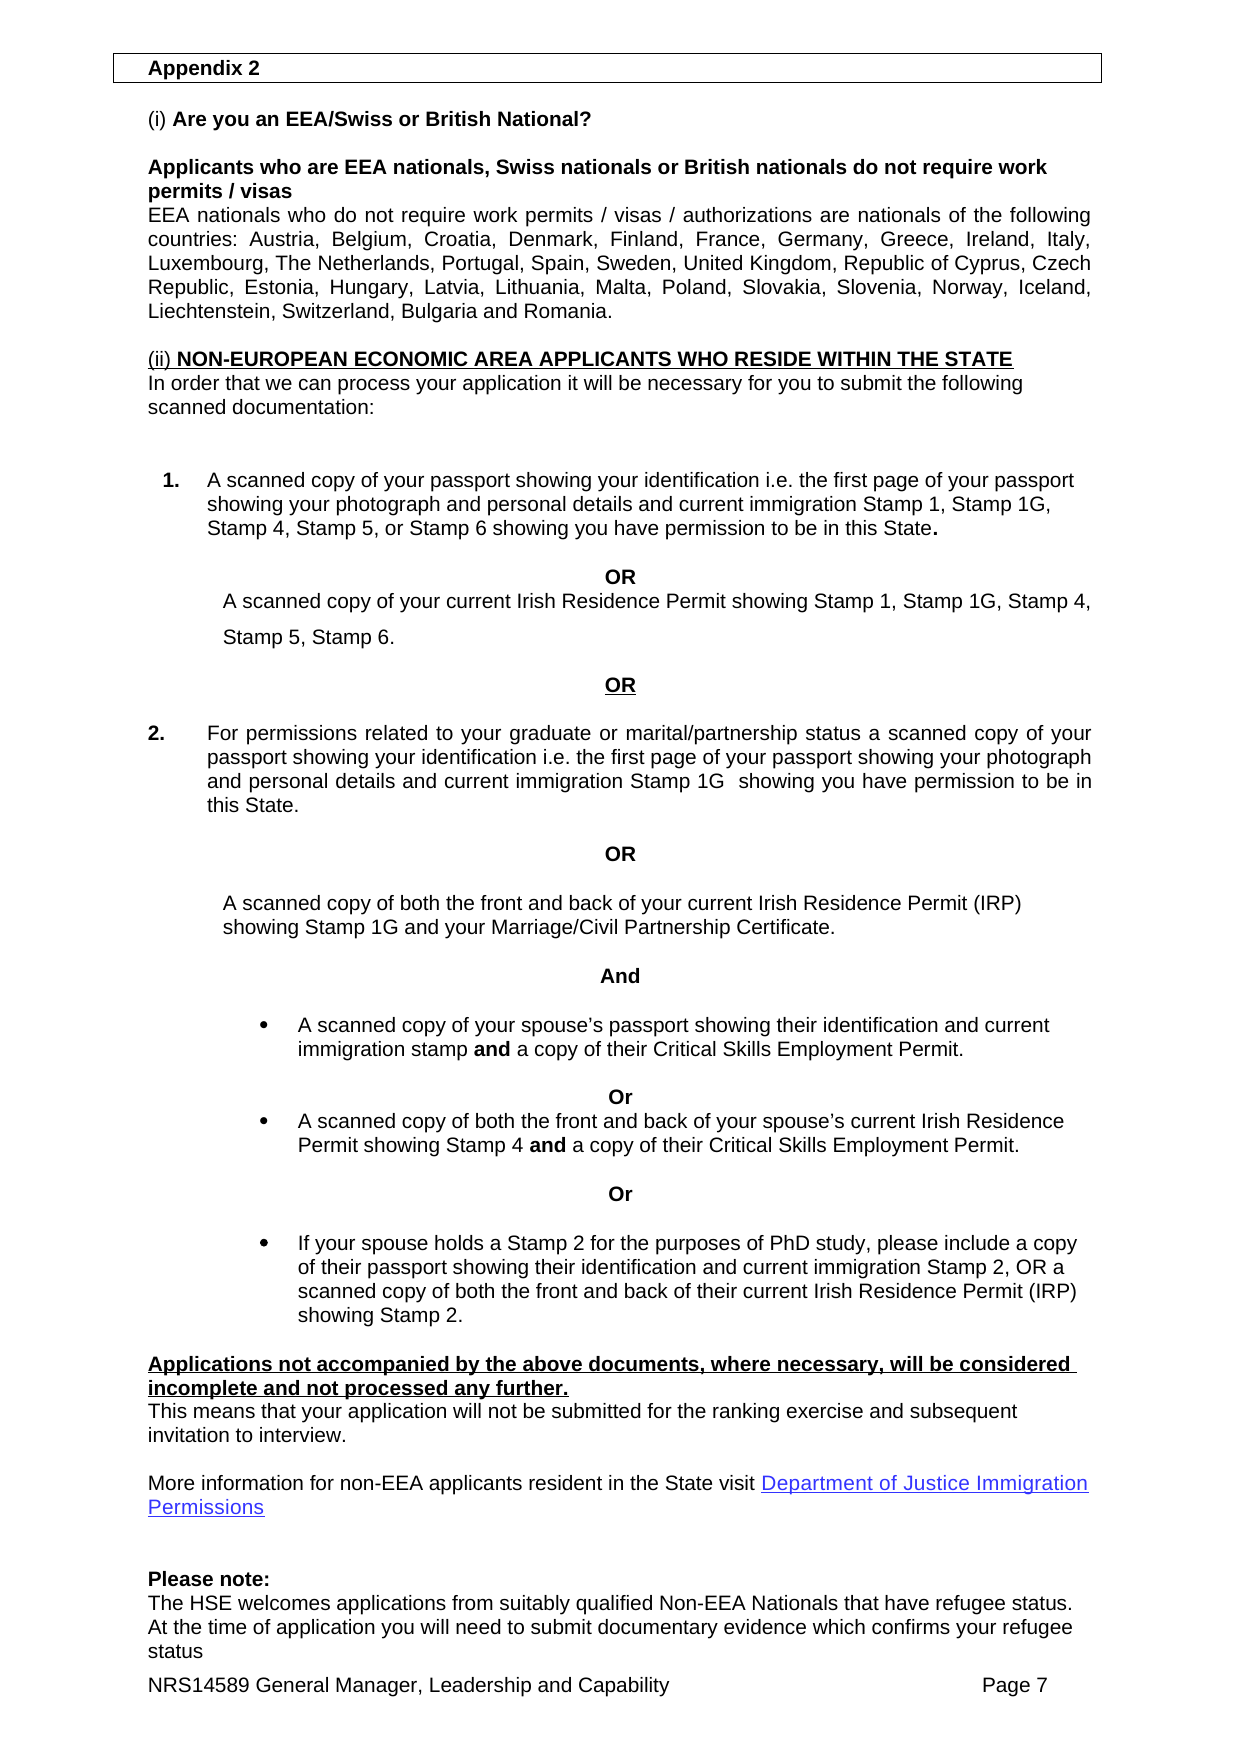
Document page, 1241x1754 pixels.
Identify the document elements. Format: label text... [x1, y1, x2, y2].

text OR [148, 673, 1092, 697]
list A scanned copy of your passport showing your identification i.e. the first page of your passport showing your photograph and personal details and current immigration Stamp 1, Stamp 1G, Stamp 4, Stamp 5, or Stamp 6 showing you have permission to be in this State. [162, 468, 1092, 539]
text Appendix 2 [114, 54, 1101, 82]
text The HSE welcomes applications from suitably qualified Non-EEA Nationals that have refugee status. At the time of application you will need to submit documentary evidence which confirms your refugee status [148, 1591, 1092, 1663]
list A scanned copy of your spouse’s passport showing their identification and current immigration stamp and a copy of their Critical Skills Employment Permit. [260, 1012, 1092, 1061]
text More information for non-EEA applicants resident in the State visit Department of Justice Immigration Permissions [148, 1471, 1092, 1519]
text (ii) NON-EUROPEAN ECONOMIC AREA APPLICANTS WHO RESIDE WITHIN THE STATE [148, 347, 1092, 371]
text EEA nationals who do not require work permits / visas / authorizations are nationals of the following countries: Austria, Belgium, Croatia, Denmark, Finland, France, Germany, Greece, Ireland, Italy, Luxembourg, The Netherlands, Portugal, Spain, Sweden, United Kingdom, Republic of Cyprus, Czech Republic, Estonia, Hungary, Latvia, Lithuania, Malta, Poland, Slovakia, Slovenia, Norway, Iceland, Liechtenstein, Switzerland, Bulgaria and Romania. [148, 203, 1092, 323]
text In order that we can process your application it will be necessary for you to submit the following scanned documentation: [148, 371, 1092, 419]
text This means that your application will not be submitted for the ranking exercise and subsequent invitation to interview. [148, 1399, 1092, 1447]
text Or [148, 1181, 1092, 1205]
list For permissions related to your graduate or marital/partnership status a scanned copy of your passport showing your identification i.e. the first page of your passport showing your photograph and personal details and current immigration Stamp 1G showing you have permission to be in this State. [148, 721, 1092, 817]
text OR [148, 842, 1092, 866]
list A scanned copy of both the front and back of your current Irish Residence Permit (IRP) showing Stamp 1G and your Marriage/Civil Partnership Certificate. [223, 891, 1092, 938]
list Or [148, 1084, 1092, 1108]
text And [148, 963, 1092, 987]
text Applicants who are EEA nationals, Swiss nationals or British nationals do not require work permits / visas [148, 155, 1092, 203]
text A scanned copy of your current Irish Residence Permit showing Stamp 1, Stamp 1G, Stamp 4, Stamp 5, Stamp 6. [223, 588, 1092, 648]
text (i) Are you an EEA/Swiss or British National? [148, 107, 1092, 131]
text Applications not accompanied by the above documents, where necessary, will be considered incomplete and not processed any further. [148, 1351, 1092, 1399]
text Please note: [148, 1567, 1092, 1591]
list If your spouse holds a Stamp 2 for the purposes of PhD study, please include a copy of their passport showing their identification and current immigration Stamp 2, OR a scanned copy of both the front and back of their current Irish Residence Permit (IRP) showing Stamp 2. [260, 1230, 1092, 1326]
list A scanned copy of both the front and back of your spouse’s current Irish Residence Permit showing Stamp 4 and a copy of their Critical Skills Employment Permit. [260, 1108, 1092, 1156]
text OR [148, 564, 1092, 588]
